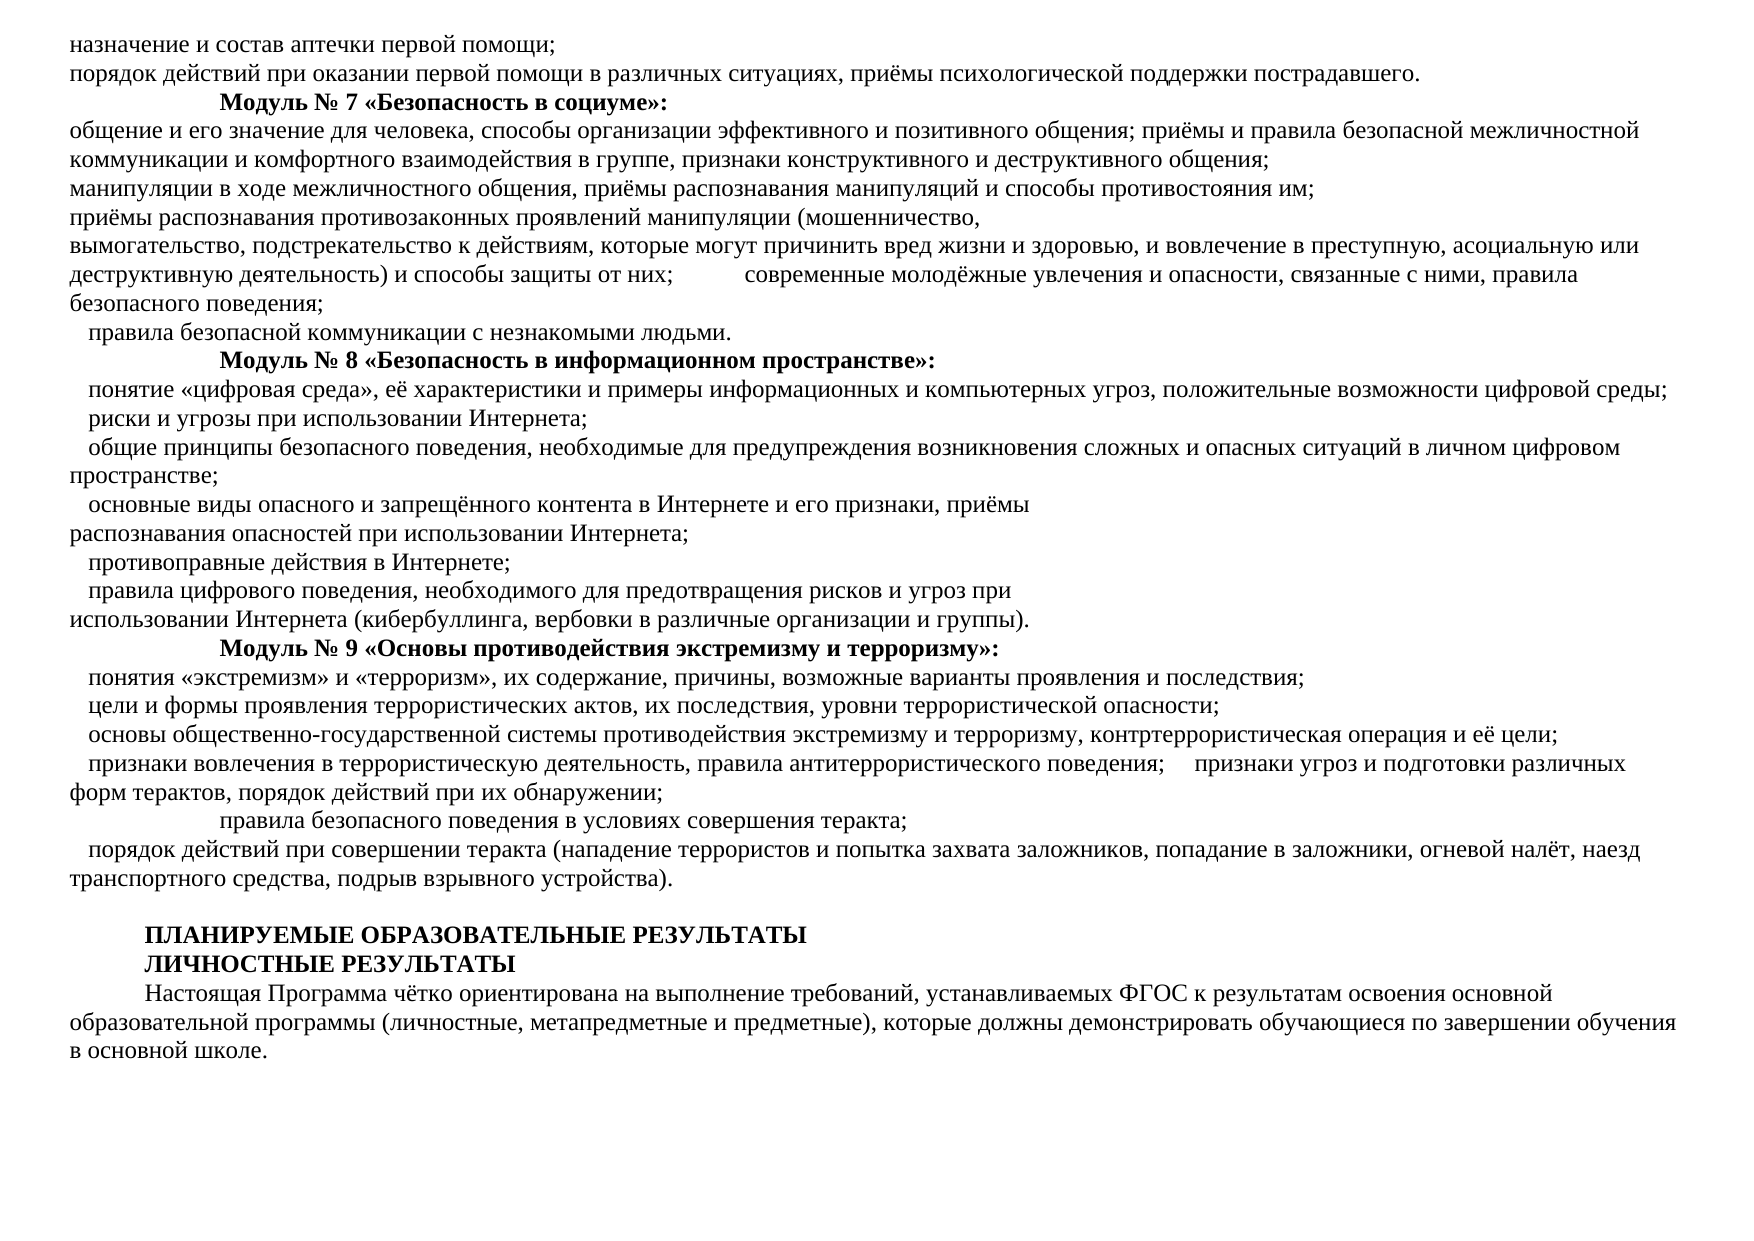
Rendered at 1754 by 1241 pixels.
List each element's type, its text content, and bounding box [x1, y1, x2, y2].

text Модуль № 8 «Безопасность в информационном пространстве»: понятие «цифровая среда», её характеристики и примеры информационных и компьютерных угроз, положительные возможности цифровой среды; риски и угрозы при использовании Интернета; общие принципы безопасного поведения, необходимые для предупреждения возникновения сложных и опасных ситуаций в личном цифровом пространстве; основные виды опасного и запрещённого контента в Интернете и его признаки, приёмы распознавания опасностей при использовании Интернета; противоправные действия в Интернете; правила цифрового поведения, необходимого для предотвращения рисков и угроз при использовании Интернета (кибербуллинга, вербовки в различные организации и группы). [69, 346, 1687, 633]
text ПЛАНИРУЕМЫЕ ОБРАЗОВАТЕЛЬНЫЕ РЕЗУЛЬТАТЫ [69, 921, 1687, 949]
text Настоящая Программа чётко ориентирована на выполнение требований, устанавливаемых ФГОС к результатам освоения основной образовательной программы (личностные, метапредметные и предметные), которые должны демонстрировать обучающиеся по завершении обучения в основной школе. [69, 978, 1687, 1064]
text ЛИЧНОСТНЫЕ РЕЗУЛЬТАТЫ [69, 949, 1687, 978]
text Модуль № 9 «Основы противодействия экстремизму и терроризму»: понятия «экстремизм» и «терроризм», их содержание, причины, возможные варианты проявления и последствия; цели и формы проявления террористических актов, их последствия, уровни террористической опасности; основы общественно-государственной системы противодействия экстремизму и терроризму, контртеррористическая операция и её цели; признаки вовлечения в террористическую деятельность, правила антитеррористического поведения; признаки угроз и подготовки различных форм терактов, порядок действий при их обнаружении; [69, 633, 1687, 806]
text Модуль № 7 «Безопасность в социуме»: общение и его значение для человека, способы организации эффективного и позитивного общения; приёмы и правила безопасной межличностной коммуникации и комфортного взаимодействия в группе, признаки конструктивного и деструктивного общения; манипуляции в ходе межличностного общения, приёмы распознавания манипуляций и способы противостояния им; приёмы распознавания противозаконных проявлений манипуляции (мошенничество, вымогательство, подстрекательство к действиям, которые могут причинить вред жизни и здоровью, и вовлечение в преступную, асоциальную или деструктивную деятельность) и способы защиты от них; современные молодёжные увлечения и опасности, связанные с ними, правила безопасного поведения; правила безопасной коммуникации с незнакомыми людьми. [69, 87, 1687, 346]
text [69, 29, 1687, 87]
text правила безопасного поведения в условиях совершения теракта; порядок действий при совершении теракта (нападение террористов и попытка захвата заложников, попадание в заложники, огневой налёт, наезд транспортного средства, подрыв взрывного устройства). [69, 806, 1687, 892]
